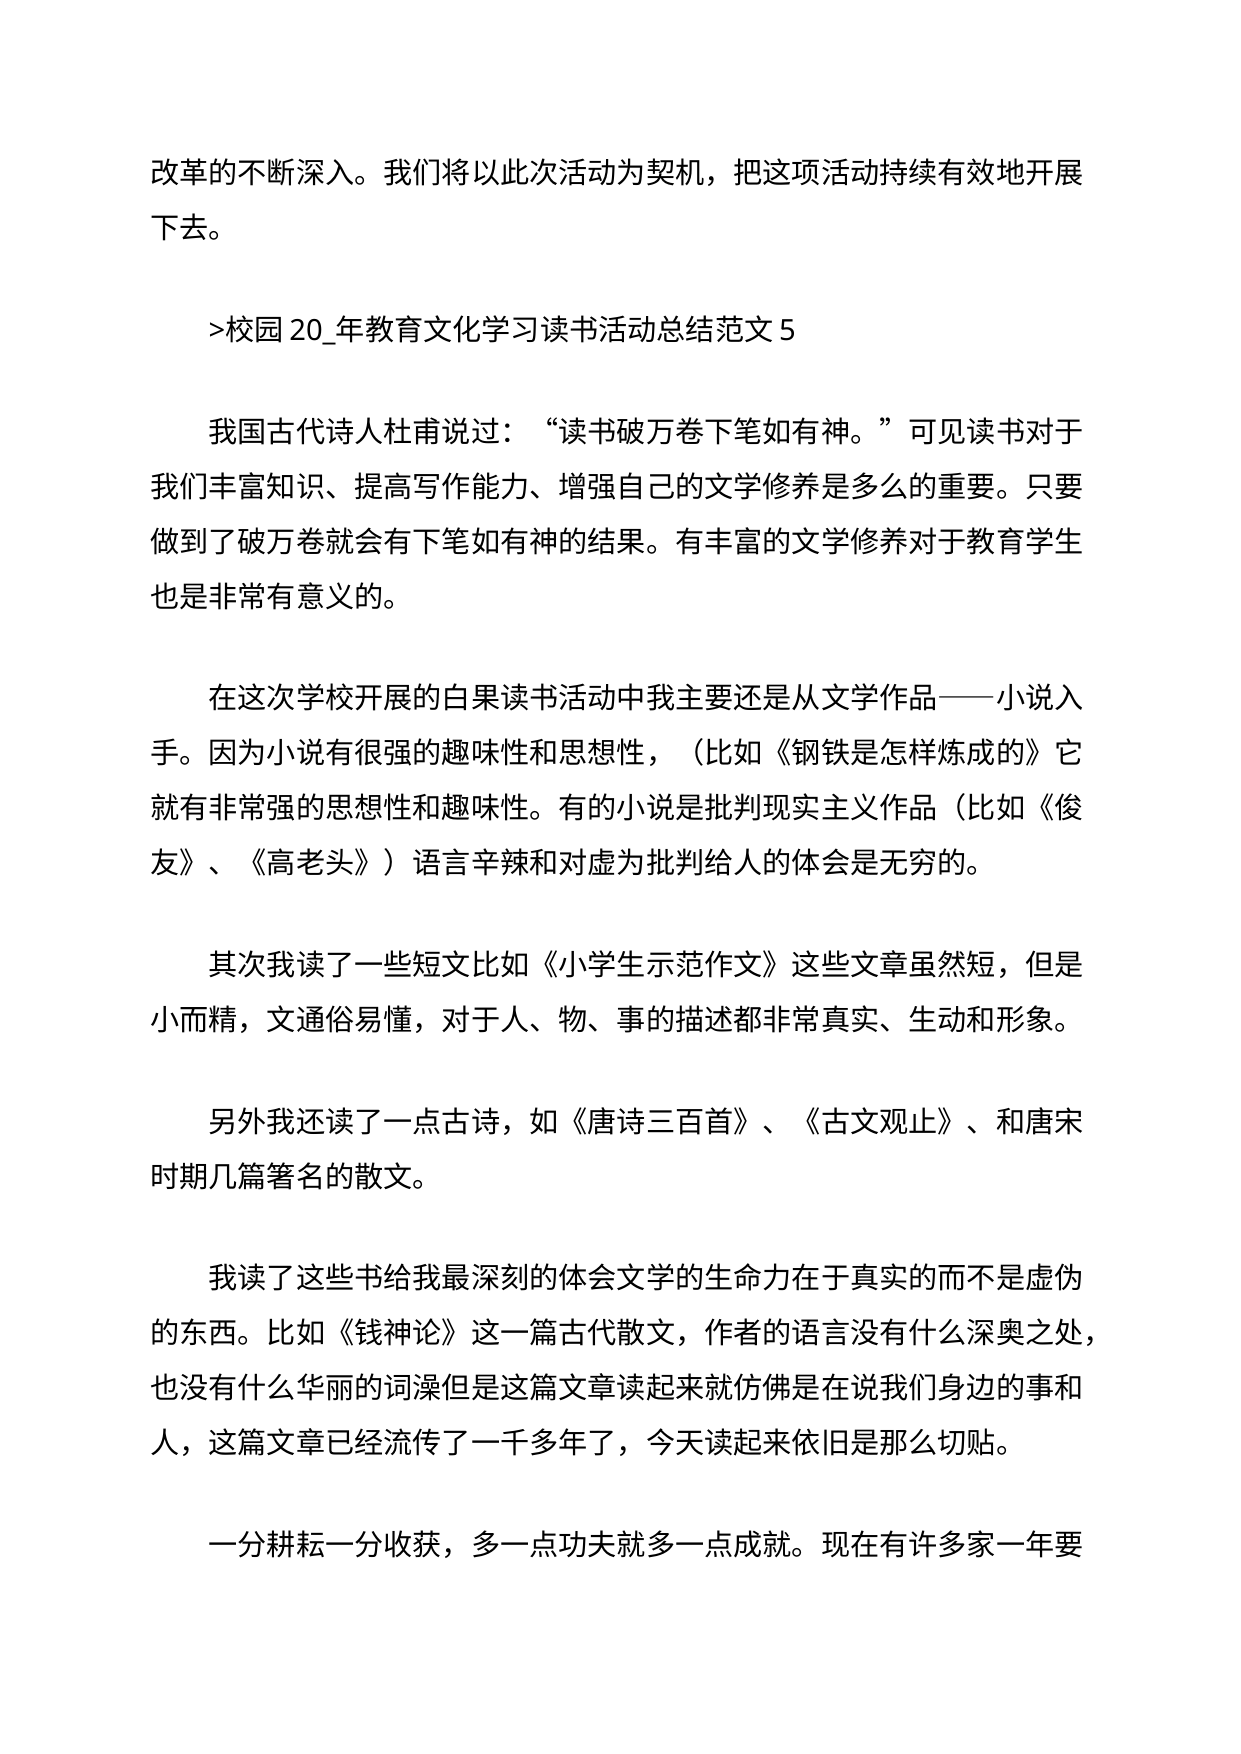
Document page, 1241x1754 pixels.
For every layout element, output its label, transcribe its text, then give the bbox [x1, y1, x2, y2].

text 另外我还读了一点古诗，如《唐诗三百首》、《古文观止》、和唐宋时期几篇箸名的散文。 [150, 1098, 1090, 1195]
text >校园20_年教育文化学习读书活动总结范文5 [150, 307, 1090, 349]
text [150, 150, 1090, 247]
text 其次我读了一些短文比如《小学生示范作文》这些文章虽然短，但是小而精，文通俗易懂，对于人、物、事的描述都非常真实、生动和形象。 [150, 942, 1090, 1039]
text 我国古代诗人杜甫说过：“读书破万卷下笔如有神。”可见读书对于我们丰富知识、提高写作能力、增强自己的文学修养是多么的重要。只要做到了破万卷就会有下笔如有神的结果。有丰富的文学修养对于教育学生也是非常有意义的。 [150, 409, 1090, 616]
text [150, 1521, 1090, 1564]
text 在这次学校开展的白果读书活动中我主要还是从文学作品——小说入手。因为小说有很强的趣味性和思想性，（比如《钢铁是怎样炼成的》它就有非常强的思想性和趣味性。有的小说是批判现实主义作品（比如《俊友》、《高老头》）语言辛辣和对虚为批判给人的体会是无穷的。 [150, 675, 1090, 882]
text 我读了这些书给我最深刻的体会文学的生命力在于真实的而不是虚伪的东西。比如《钱神论》这一篇古代散文，作者的语言没有什么深奥之处，也没有什么华丽的词澡但是这篇文章读起来就仿佛是在说我们身边的事和人，这篇文章已经流传了一千多年了，今天读起来依旧是那么切贴。 [150, 1255, 1090, 1462]
